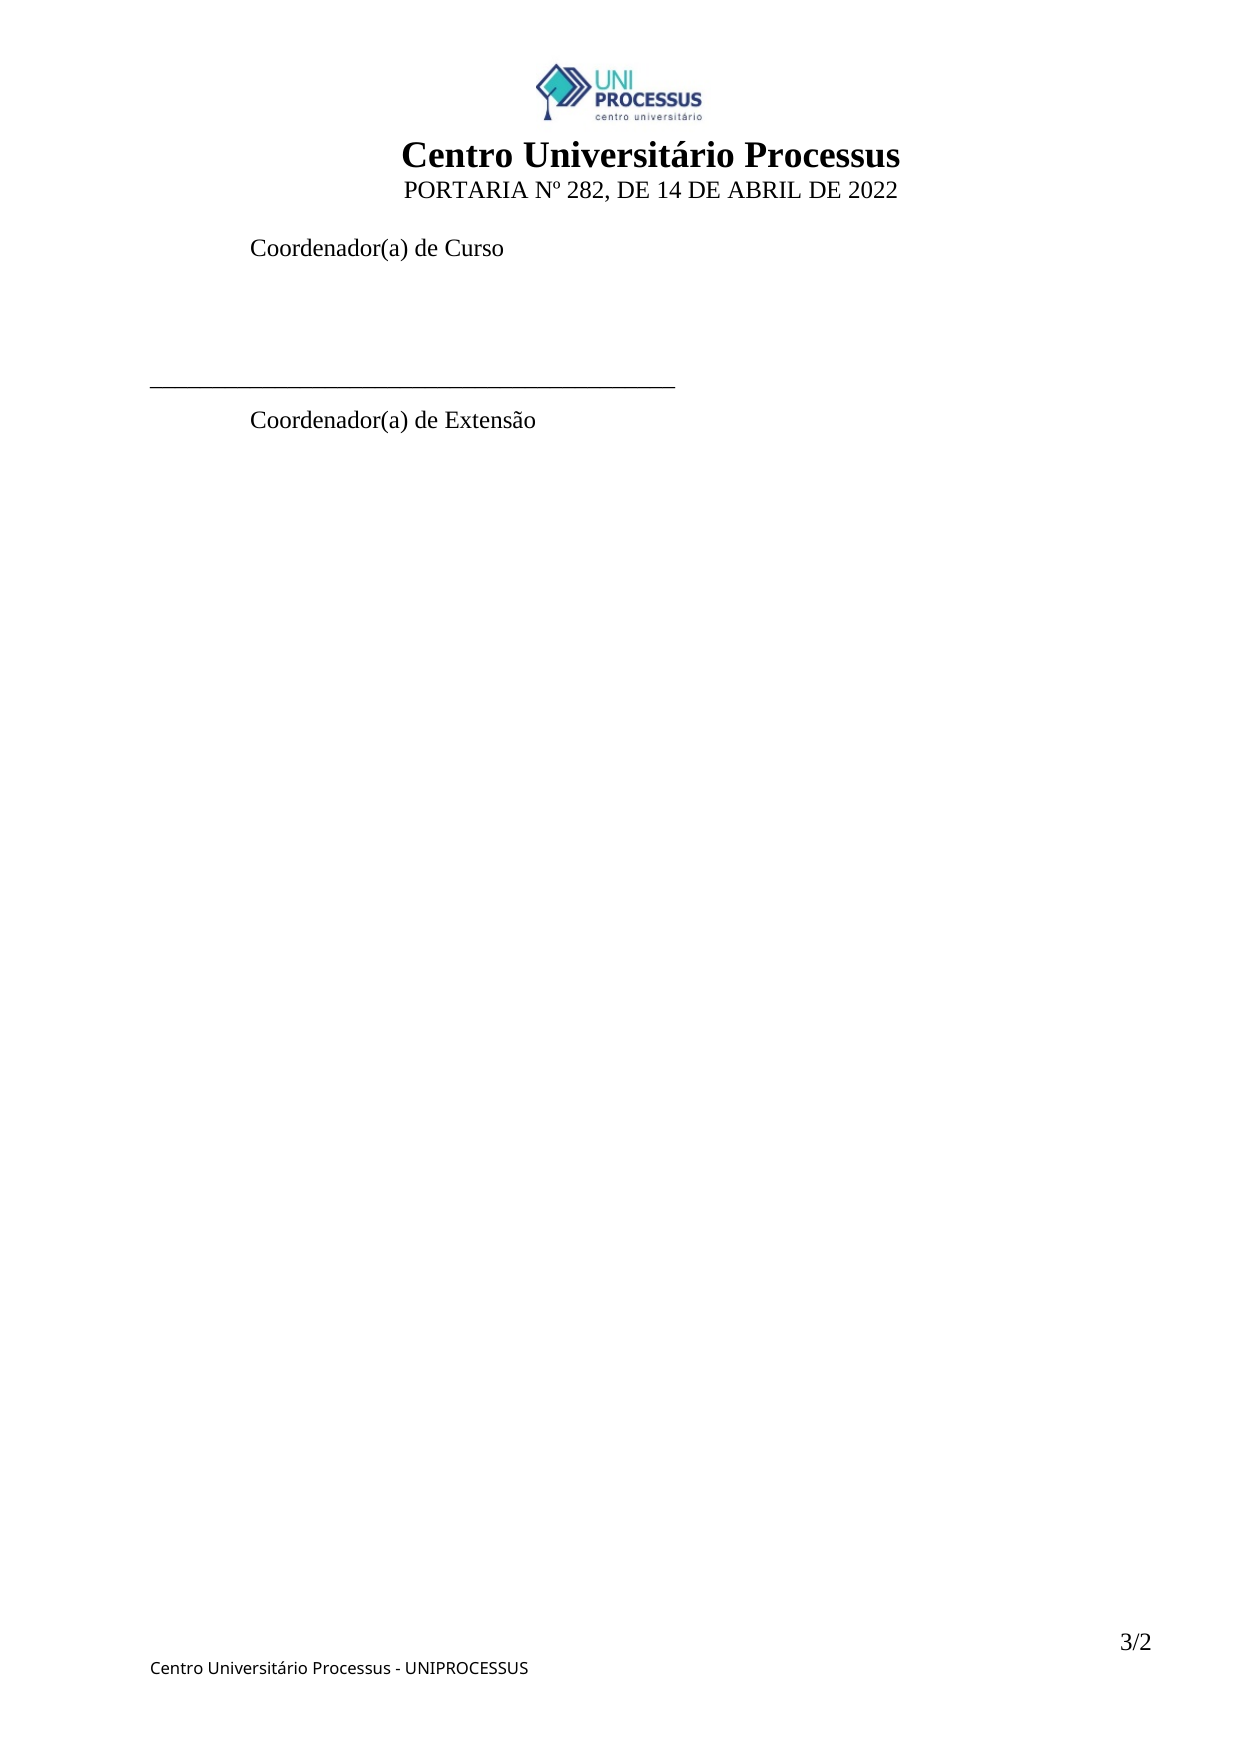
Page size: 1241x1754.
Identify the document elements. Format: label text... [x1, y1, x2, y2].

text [150, 362, 1152, 391]
text Coordenador(a) de Extensão [150, 406, 1152, 434]
text Coordenador(a) de Curso [150, 233, 1152, 262]
picture [536, 47, 711, 137]
